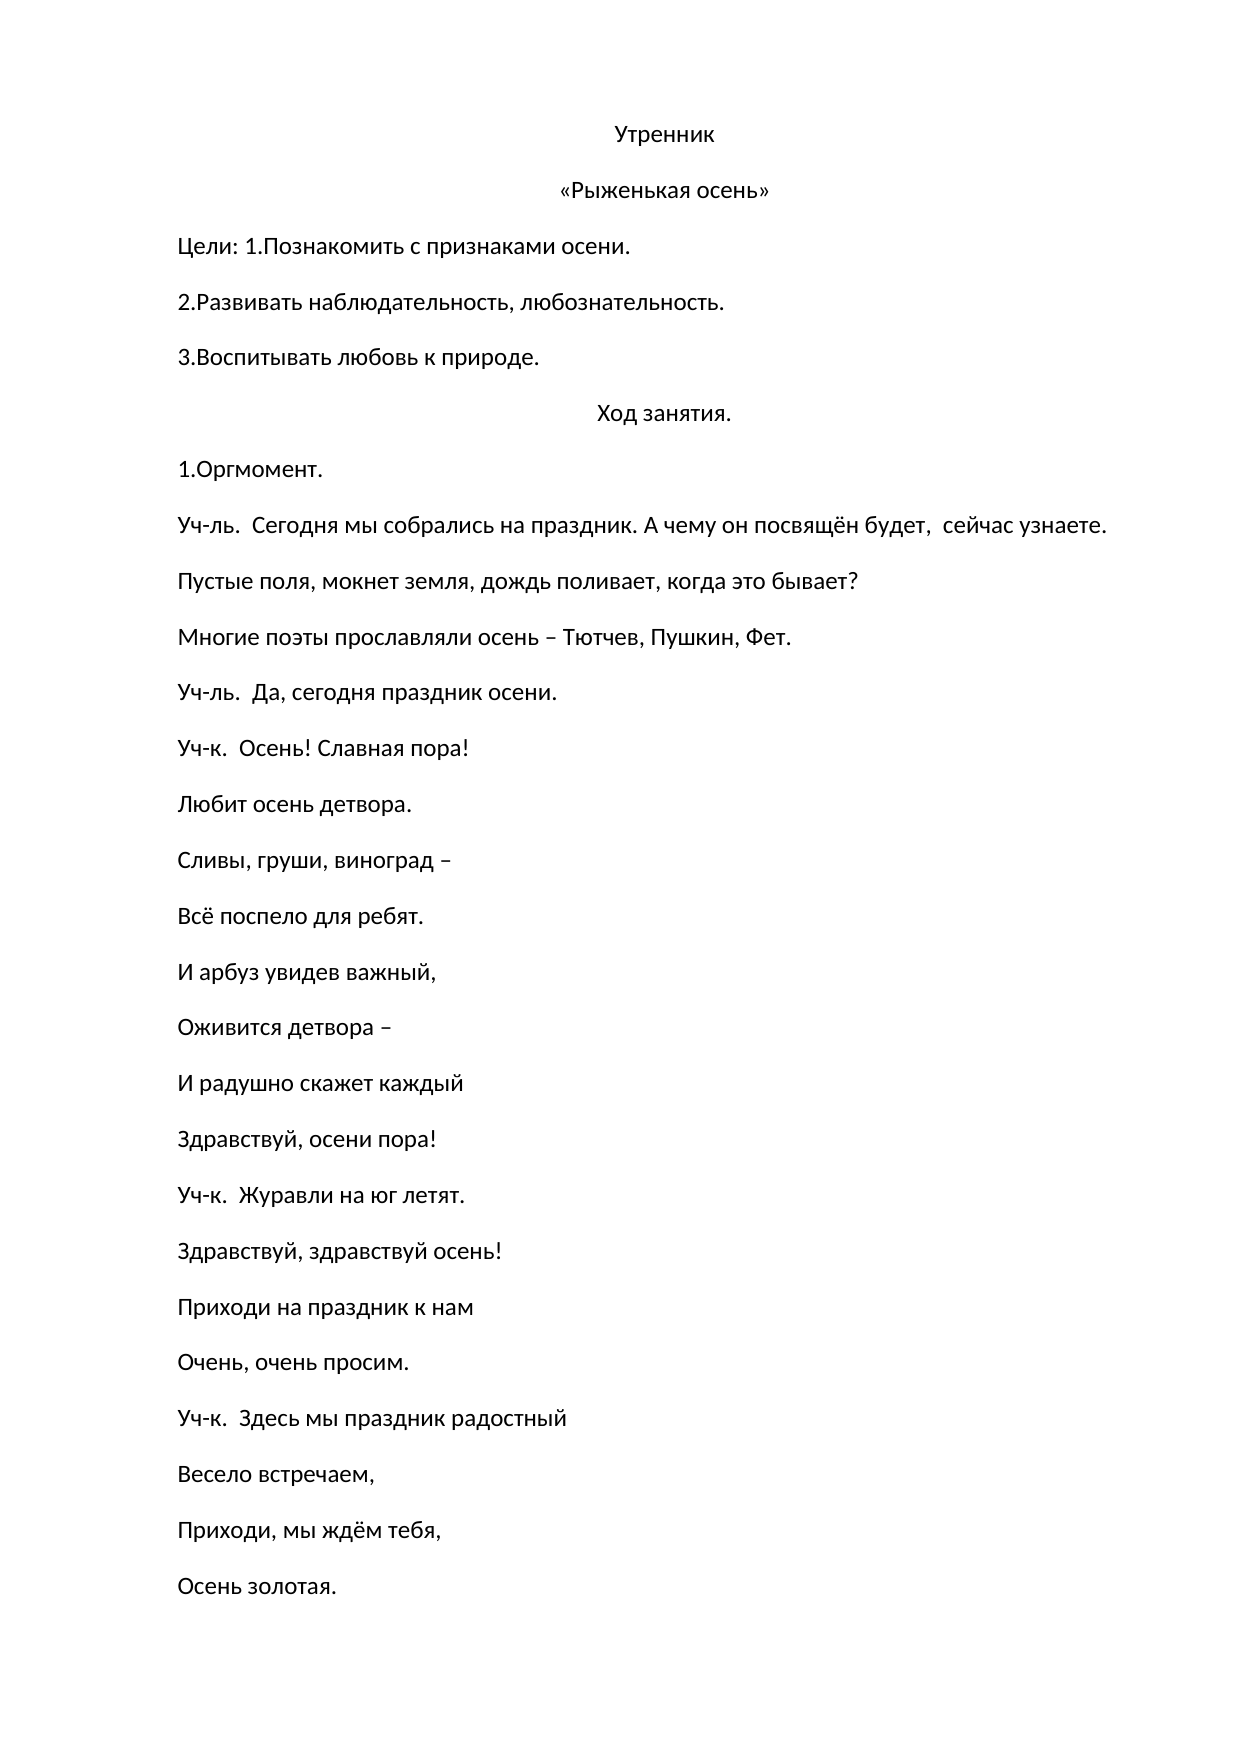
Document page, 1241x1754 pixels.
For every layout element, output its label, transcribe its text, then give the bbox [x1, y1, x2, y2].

text Пустые поля, мокнет земля, дождь поливает, когда это бывает? [177, 565, 1152, 595]
text Многие поэты прославляли осень – Тютчев, Пушкин, Фет. [177, 621, 1152, 651]
text Здравствуй, здравствуй осень! [177, 1235, 1152, 1265]
text Очень, очень просим. [177, 1346, 1152, 1377]
text Уч-к. Здесь мы праздник радостный [177, 1402, 1152, 1433]
text «Рыженькая осень» [177, 174, 1152, 204]
text Весело встречаем, [177, 1458, 1152, 1489]
text Приходи, мы ждём тебя, [177, 1514, 1152, 1544]
text Уч-ль. Сегодня мы собрались на праздник. А чему он посвящён будет, сейчас узнаете. [177, 509, 1152, 539]
text Приходи на праздник к нам [177, 1291, 1152, 1321]
text И радушно скажет каждый [177, 1067, 1152, 1098]
text Уч-ль. Да, сегодня праздник осени. [177, 676, 1152, 707]
text Здравствуй, осени пора! [177, 1123, 1152, 1154]
text 3.Воспитывать любовь к природе. [177, 341, 1152, 372]
text И арбуз увидев важный, [177, 956, 1152, 986]
text Цели: 1.Познакомить с признаками осени. [177, 230, 1152, 260]
text Утренник [177, 118, 1152, 149]
text Уч-к. Осень! Славная пора! [177, 732, 1152, 763]
text Всё поспело для ребят. [177, 900, 1152, 930]
text Уч-к. Журавли на юг летят. [177, 1179, 1152, 1209]
text Сливы, груши, виноград – [177, 844, 1152, 874]
text Оживится детвора – [177, 1011, 1152, 1042]
text Осень золотая. [177, 1570, 1152, 1600]
text 1.Оргмомент. [177, 453, 1152, 484]
text 2.Развивать наблюдательность, любознательность. [177, 286, 1152, 316]
text Любит осень детвора. [177, 788, 1152, 819]
text Ход занятия. [177, 397, 1152, 428]
